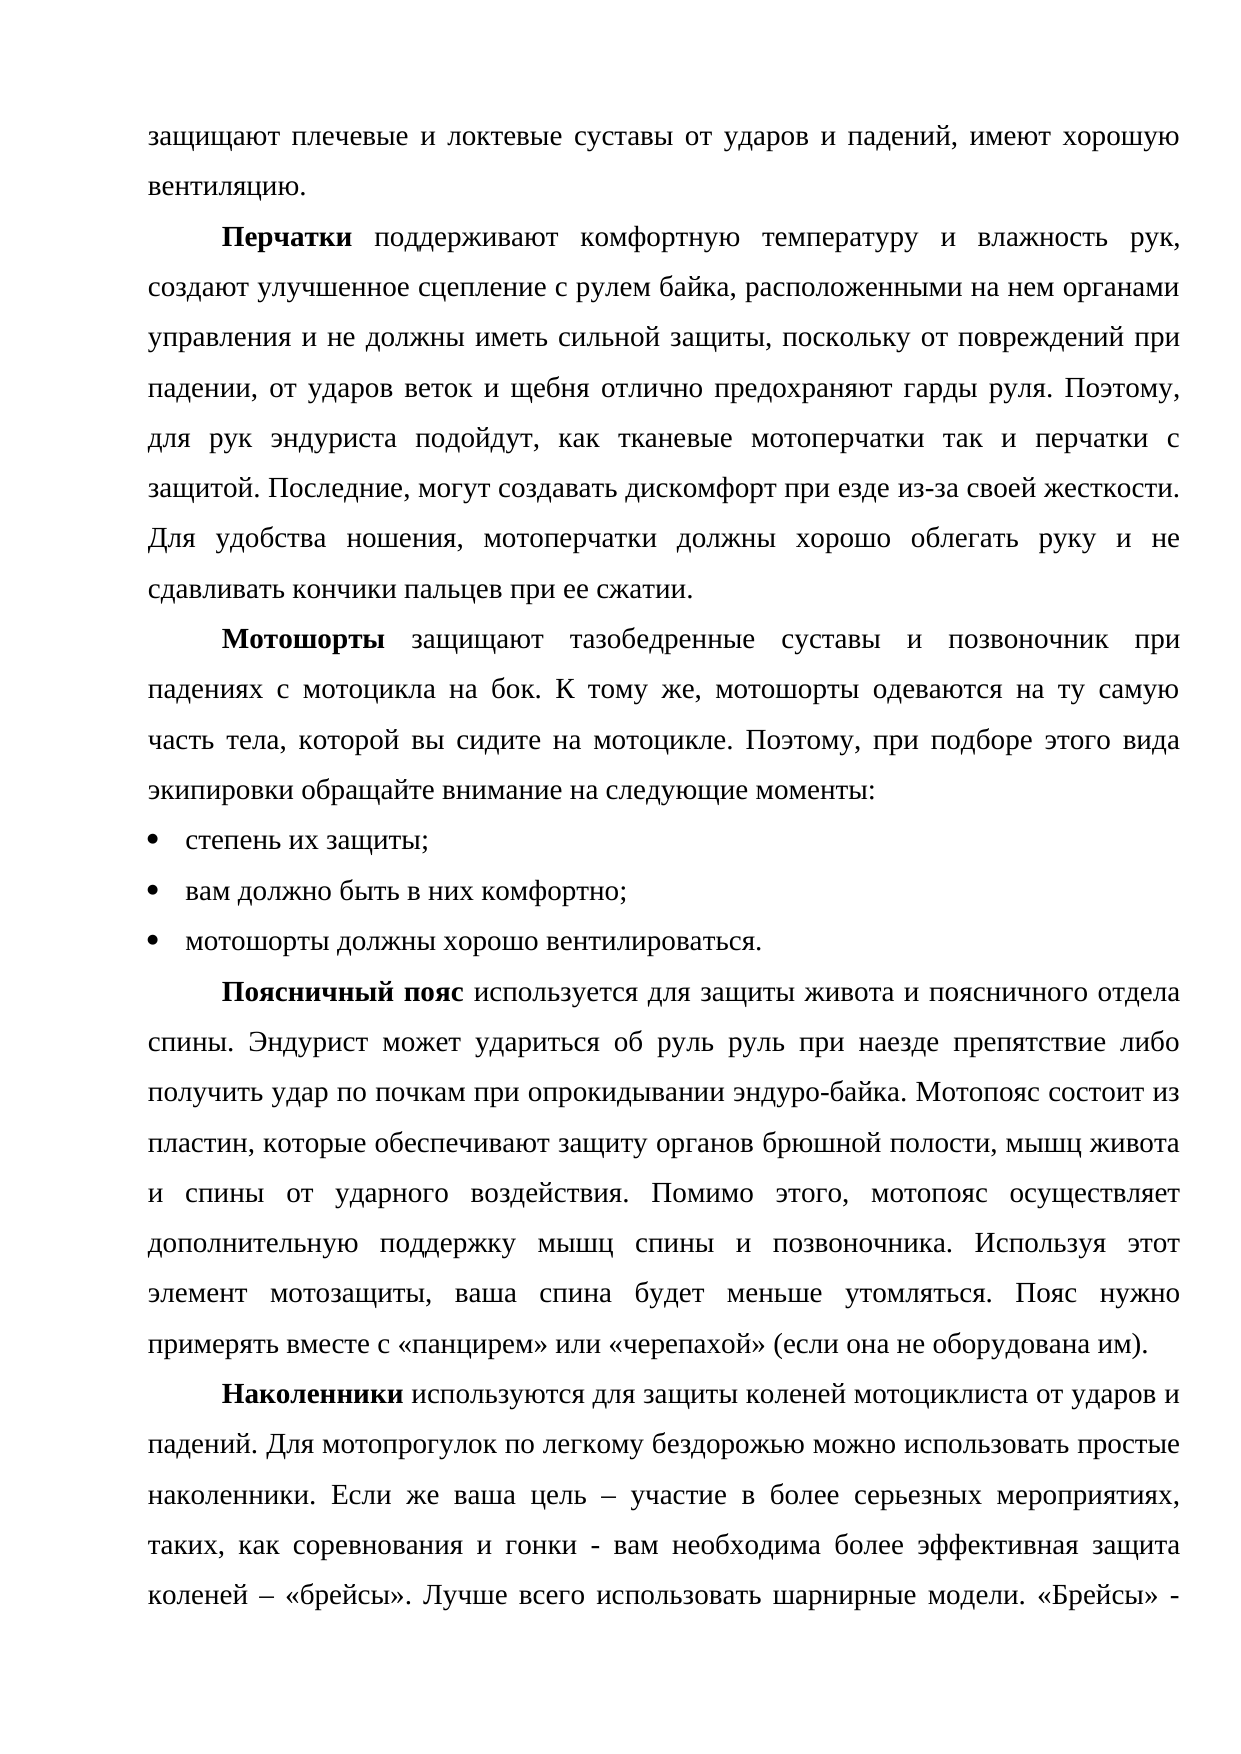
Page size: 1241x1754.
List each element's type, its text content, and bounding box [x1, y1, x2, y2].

list степень их защиты; [148, 822, 1181, 856]
text Поясничный пояс используется для защиты живота и поясничного отдела спины. Эндурист может удариться об руль руль при наезде препятствие либо получить удар по почкам при опрокидывании эндуро-байка. Мотопояс состоит из пластин, которые обеспечивают защиту органов брюшной полости, мышц живота и спины от ударного воздействия. Помимо этого, мотопояс осуществляет дополнительную поддержку мышц спины и позвоночника. Используя этот элемент мотозащиты, ваша спина будет меньше утомляться. Пояс нужно примерять вместе с «панцирем» или «черепахой» (если она не оборудована им). [148, 974, 1181, 1359]
list мотошорты должны хорошо вентилироваться. [148, 923, 1181, 957]
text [148, 118, 1181, 202]
list вам должно быть в них комфортно; [148, 873, 1181, 907]
text Мотошорты защищают тазобедренные суставы и позвоночник при падениях с мотоцикла на бок. К тому же, мотошорты одеваются на ту самую часть тела, которой вы сидите на мотоцикле. Поэтому, при подборе этого вида экипировки обращайте внимание на следующие моменты: [148, 621, 1181, 806]
text Перчатки поддерживают комфортную температуру и влажность рук, создают улучшенное сцепление с рулем байка, расположенными на нем органами управления и не должны иметь сильной защиты, поскольку от повреждений при падении, от ударов веток и щебня отлично предохраняют гарды руля. Поэтому, для рук эндуриста подойдут, как тканевые мотоперчатки так и перчатки с защитой. Последние, могут создавать дискомфорт при езде из-за своей жесткости. Для удобства ношения, мотоперчатки должны хорошо облегать руку и не сдавливать кончики пальцев при ее сжатии. [148, 219, 1181, 604]
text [148, 1376, 1181, 1611]
